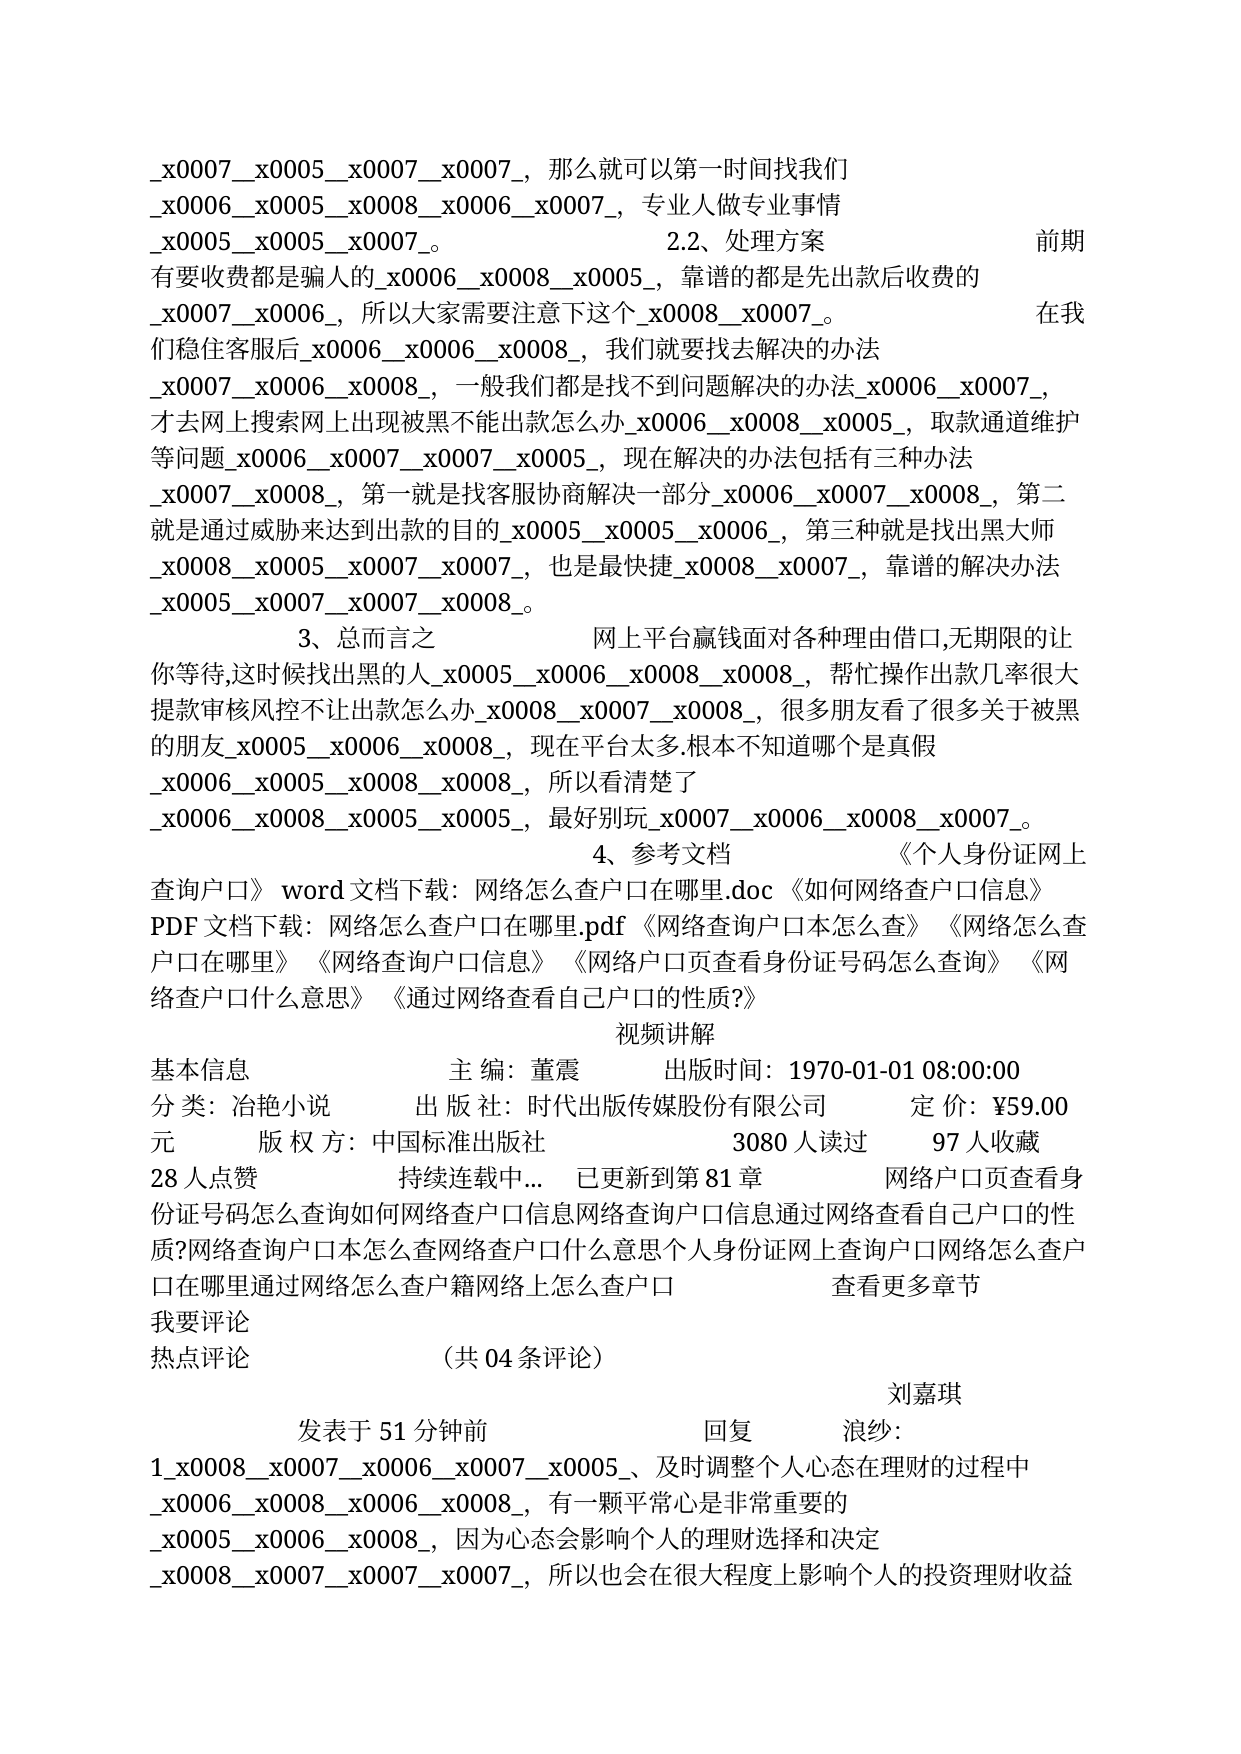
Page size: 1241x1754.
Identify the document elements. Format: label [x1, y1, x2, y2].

text [150, 150, 1090, 1591]
